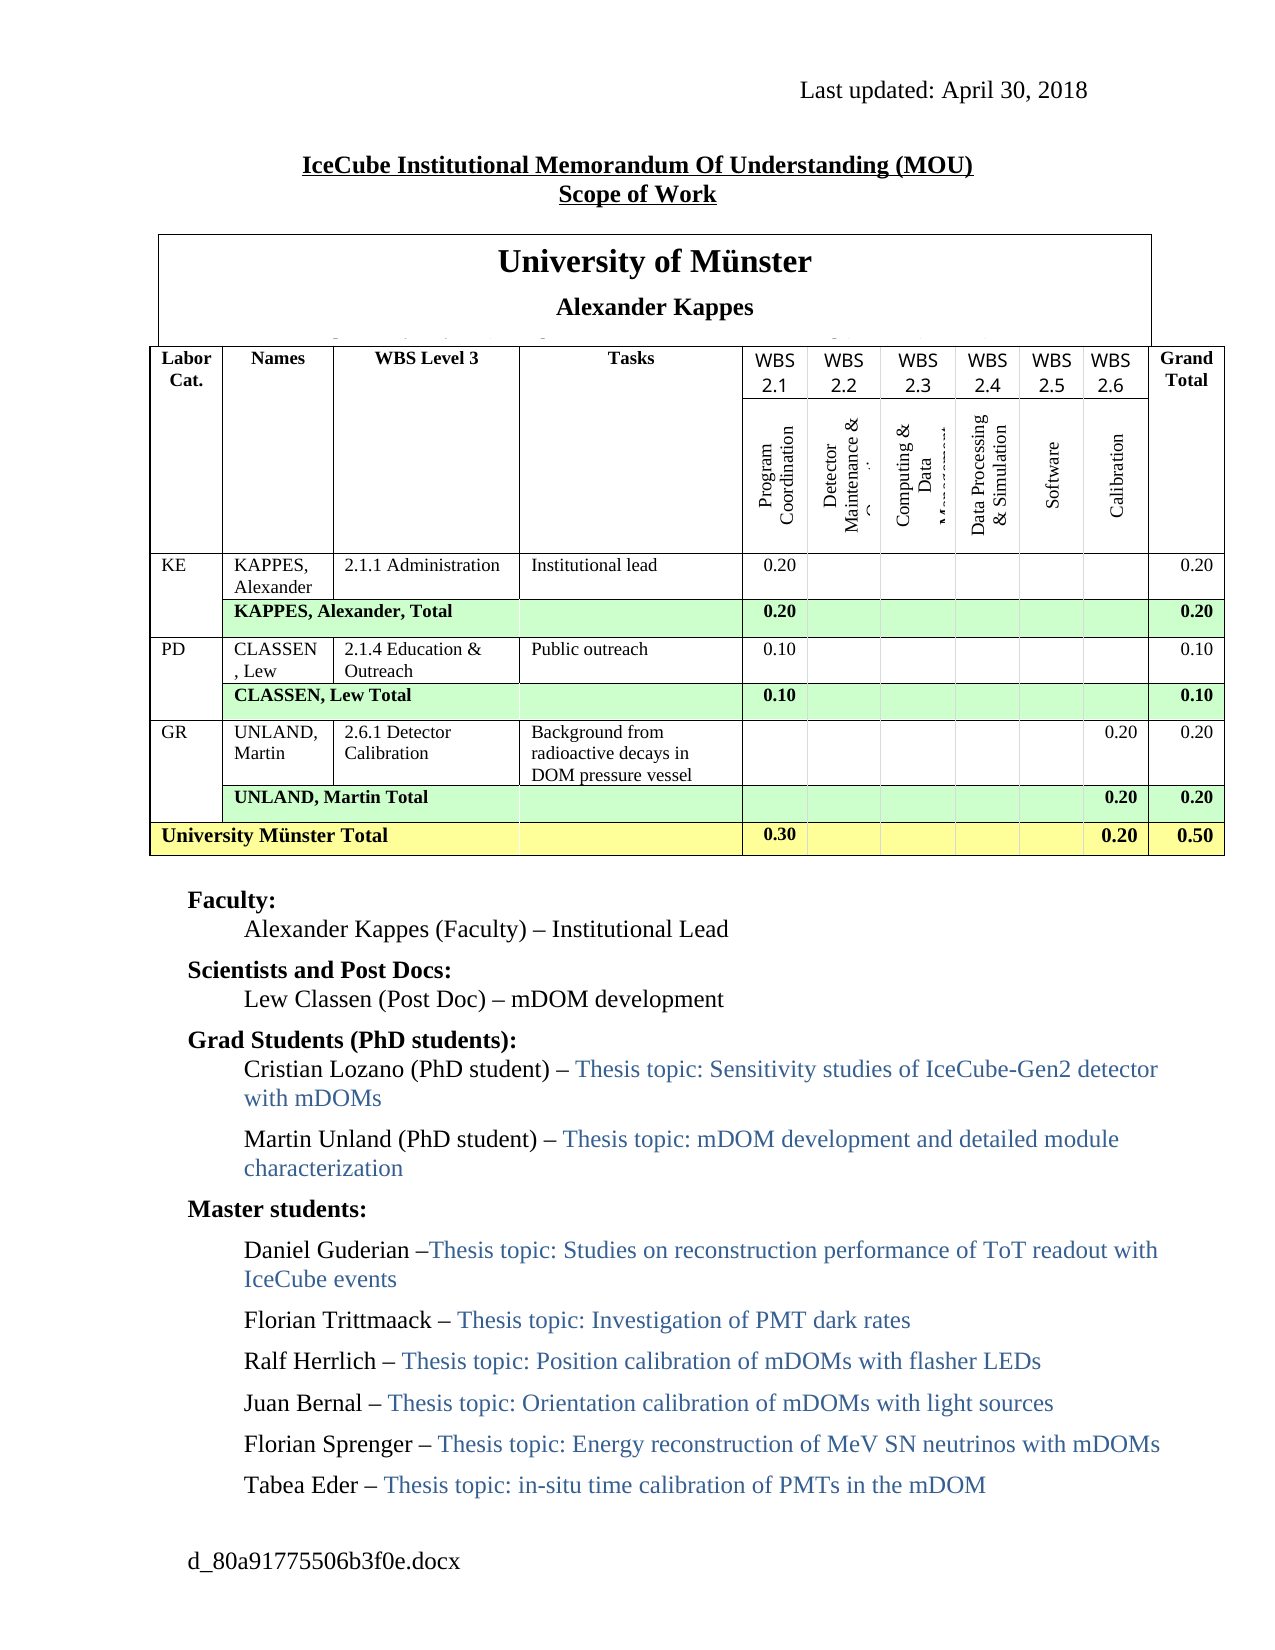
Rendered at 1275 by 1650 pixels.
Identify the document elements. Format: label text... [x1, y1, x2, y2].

table_cell [956, 684, 1019, 719]
table_cell 0.20 [1084, 786, 1148, 822]
table_cell 0.20 [1149, 600, 1224, 637]
table_cell CLASSEN, Lew [223, 638, 333, 683]
table_cell 0.20 [743, 600, 807, 637]
table_cell 2.6.1 Detector Calibration [334, 721, 519, 785]
table_cell KAPPES, Alexander [223, 554, 333, 599]
table_cell 0.20 [1149, 786, 1224, 822]
table_cell UNLAND, Martin [223, 721, 333, 785]
table_header WBS 2.5 [1020, 347, 1083, 398]
table_cell [881, 786, 955, 822]
table_cell [743, 786, 807, 822]
table_cell Detector Maintenance & Operations [808, 399, 880, 553]
text Florian Sprenger – Thesis topic: Energy reconstruction of MeV SN neutrinos with mDOMs [244, 1429, 1181, 1458]
table_header WBS 2.6 [1084, 347, 1148, 398]
table_cell 0.20 [1149, 554, 1224, 599]
table_cell Public outreach [520, 638, 742, 683]
text Faculty: [187, 885, 1087, 914]
table_cell 0.20 [1084, 823, 1148, 855]
table_cell [1020, 638, 1083, 683]
table_header Grand Total [1149, 347, 1224, 553]
table_cell [1020, 823, 1083, 855]
table_cell [520, 600, 742, 637]
table_cell GR [151, 721, 222, 785]
table_header WBS 2.4 [956, 347, 1019, 398]
table_cell [1020, 684, 1083, 719]
text Florian Trittmaack – Thesis topic: Investigation of PMT dark rates [244, 1305, 1181, 1334]
text Grad Students (PhD students): [187, 1025, 1087, 1054]
table_cell 2.1.4 Education & Outreach [334, 638, 519, 683]
table_cell [151, 599, 222, 637]
table_cell [808, 684, 880, 719]
table_cell [1020, 721, 1083, 785]
table_cell 0.20 [743, 554, 807, 599]
text Scientists and Post Docs: [187, 955, 1087, 984]
table_cell Calibration [1084, 399, 1148, 553]
table_cell UNLAND, Martin Total [223, 786, 519, 822]
text Lew Classen (Post Doc) – mDOM development [244, 984, 1181, 1013]
text Juan Bernal – Thesis topic: Orientation calibration of mDOMs with light sources [244, 1388, 1181, 1416]
table_cell [1020, 786, 1083, 822]
table_cell [881, 684, 955, 719]
table_cell PD [151, 638, 222, 683]
table_cell [520, 684, 742, 719]
table_cell [808, 600, 880, 637]
table_header Tasks [520, 347, 742, 553]
table_cell [956, 786, 1019, 822]
table_cell [1084, 638, 1148, 683]
table_cell [1020, 600, 1083, 637]
table_cell [956, 638, 1019, 683]
table_cell [1084, 684, 1148, 719]
table_cell 0.10 [743, 684, 807, 719]
table_header WBS Level 3 [334, 347, 519, 553]
table_cell 0.20 [1149, 721, 1224, 785]
table_cell [956, 823, 1019, 855]
table_cell [1020, 554, 1083, 599]
text Daniel Guderian –Thesis topic: Studies on reconstruction performance of ToT readout with IceCube events [244, 1235, 1181, 1293]
table_cell [956, 600, 1019, 637]
table_cell [1084, 554, 1148, 599]
table_cell Program Coordination [743, 399, 807, 553]
text IceCube Institutional Memorandum Of Understanding (MOU) [187, 150, 1087, 179]
table_cell [808, 638, 880, 683]
table_cell University Münster Total [151, 823, 519, 855]
table_cell [1084, 600, 1148, 637]
table_cell [808, 554, 880, 599]
table_cell 0.30 [743, 823, 807, 855]
table_cell [743, 721, 807, 785]
table_header Labor Cat. [151, 347, 222, 553]
table_cell [881, 554, 955, 599]
text Scope of Work [187, 179, 1087, 207]
table_cell [520, 786, 742, 822]
table_cell 0.20 [1084, 721, 1148, 785]
table_cell Computing & Data Management [881, 399, 955, 553]
table_cell [808, 721, 880, 785]
text Master students: [187, 1194, 1181, 1223]
table_cell CLASSEN, Lew Total [223, 684, 519, 719]
table_header WBS 2.1 [743, 347, 807, 398]
table_cell Data Processing & Simulation [956, 399, 1019, 553]
table_cell [808, 823, 880, 855]
text Alexander Kappes (Faculty) – Institutional Lead [244, 914, 1181, 943]
table_cell [520, 823, 742, 855]
table_cell [151, 683, 222, 719]
table_header WBS 2.3 [881, 347, 955, 398]
table_cell [881, 823, 955, 855]
table_cell 0.10 [1149, 638, 1224, 683]
table_cell 0.10 [1149, 684, 1224, 719]
text Ralf Herrlich – Thesis topic: Position calibration of mDOMs with flasher LEDs [244, 1346, 1181, 1375]
table_cell [881, 638, 955, 683]
table_header Names [223, 347, 333, 553]
table_cell Institutional lead [520, 554, 742, 599]
table_cell KE [151, 554, 222, 599]
text Tabea Eder – Thesis topic: in-situ time calibration of PMTs in the mDOM [244, 1470, 1181, 1499]
text Cristian Lozano (PhD student) – Thesis topic: Sensitivity studies of IceCube-Gen2 detector with mDOMs [244, 1054, 1181, 1111]
table_header WBS 2.2 [808, 347, 880, 398]
table_cell [881, 721, 955, 785]
table_cell [881, 600, 955, 637]
table_cell [808, 786, 880, 822]
table_cell 0.50 [1149, 823, 1224, 855]
table_cell KAPPES, Alexander, Total [223, 600, 519, 637]
text Martin Unland (PhD student) – Thesis topic: mDOM development and detailed module characterization [244, 1124, 1181, 1181]
table_cell Software [1020, 399, 1083, 553]
table_cell 2.1.1 Administration [334, 554, 519, 599]
table_cell [151, 785, 222, 822]
table_cell 0.10 [743, 638, 807, 683]
table_cell Background from radioactive decays in DOM pressure vessel [520, 721, 742, 785]
table_cell [956, 554, 1019, 599]
table_cell [956, 721, 1019, 785]
